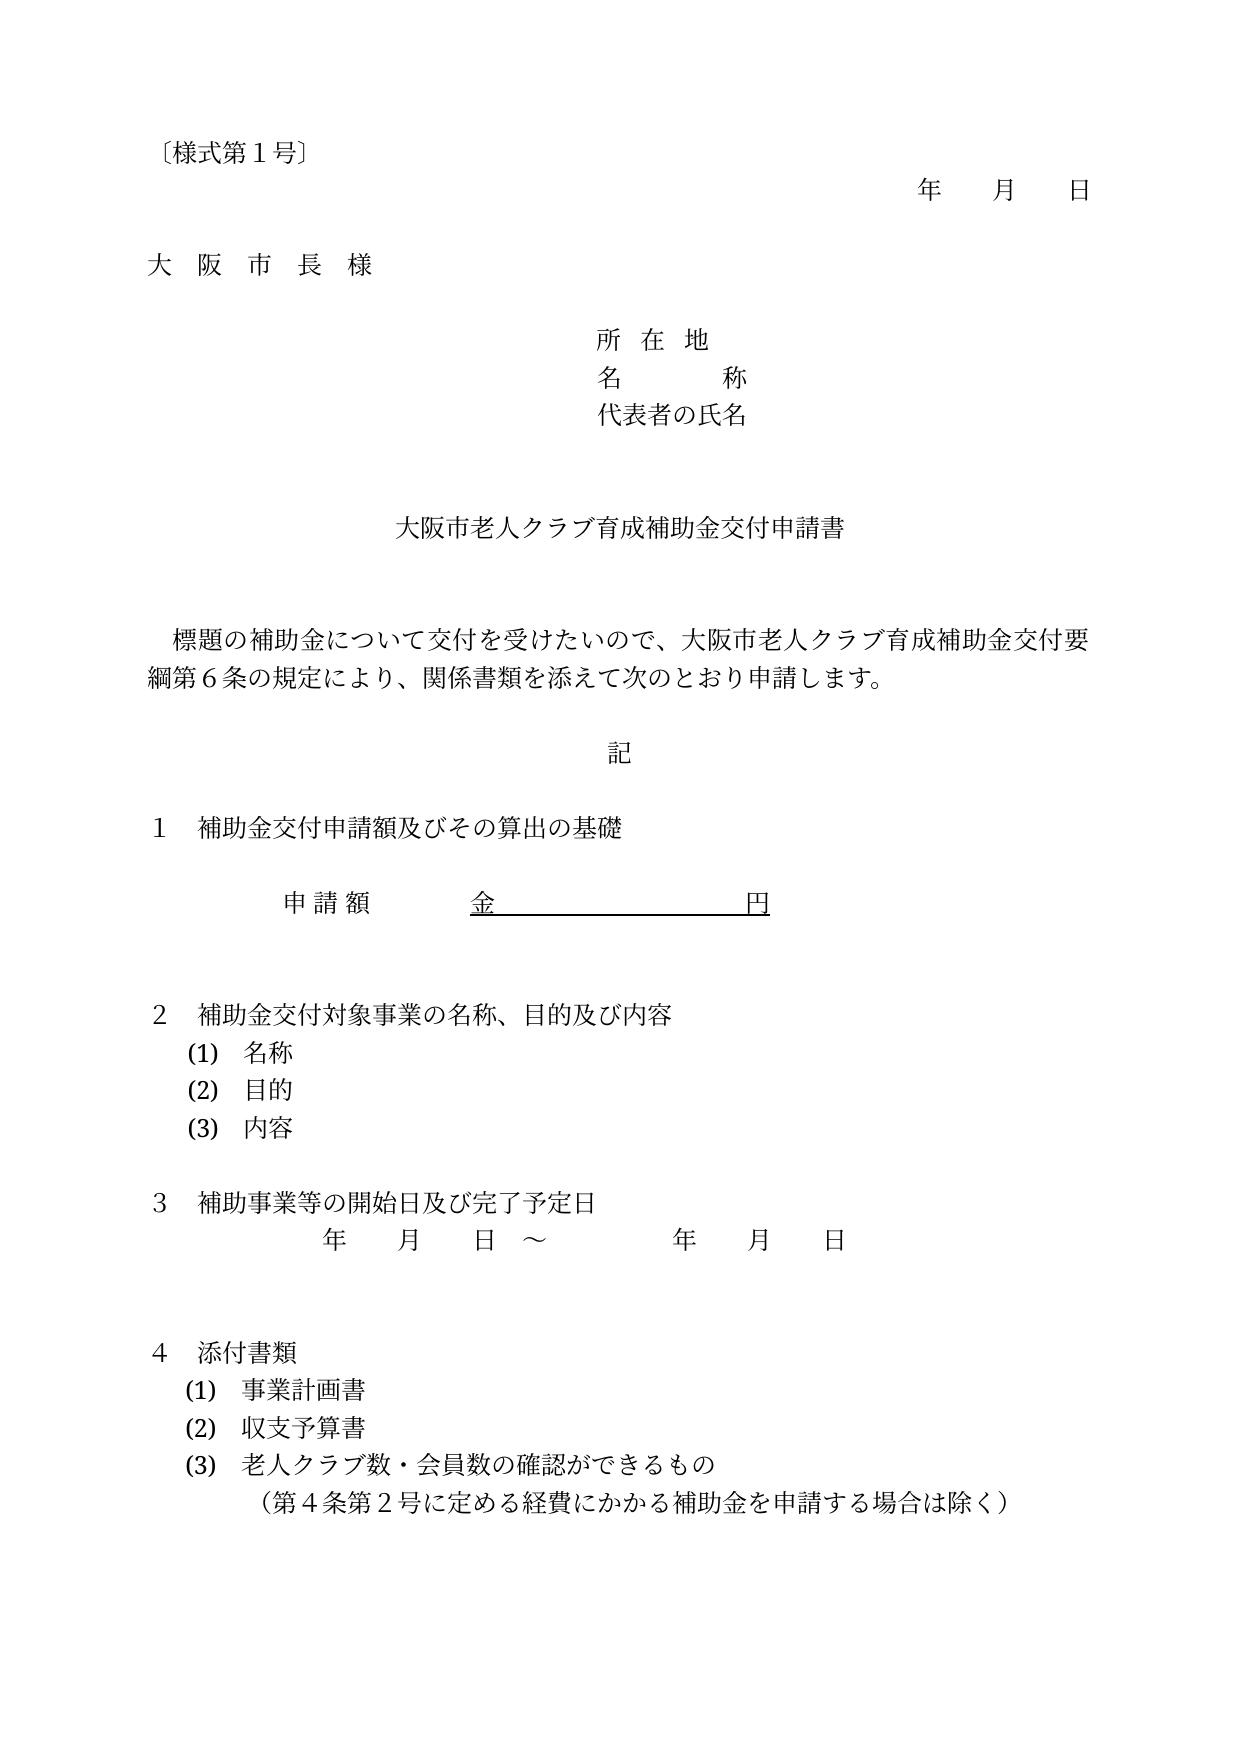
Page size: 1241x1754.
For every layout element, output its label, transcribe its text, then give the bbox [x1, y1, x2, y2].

text 大 阪 市 長 様 [148, 245, 1092, 283]
text ２ 補助金交付対象事業の名称、目的及び内容 [148, 995, 1092, 1033]
text (2) 目的 [148, 1070, 1092, 1108]
text (3) 老人クラブ数・会員数の確認ができるもの [173, 1445, 1092, 1483]
text ４ 添付書類 [148, 1333, 1092, 1370]
text （第４条第２号に定める経費にかかる補助金を申請する場合は除く） [248, 1483, 1092, 1520]
text 年 月 日 [148, 170, 1092, 208]
text (1) 名称 [148, 1033, 1092, 1070]
text 大阪市老人クラブ育成補助金交付申請書 [148, 508, 1092, 545]
text 年 月 日 ～ 年 月 日 [148, 1220, 1092, 1258]
text 標題の補助金について交付を受けたいので、大阪市老人クラブ育成補助金交付要綱第６条の規定により、関係書類を添えて次のとおり申請します。 [148, 620, 1092, 695]
text ３ 補助事業等の開始日及び完了予定日 [148, 1183, 1092, 1220]
text 名 称 [148, 358, 1092, 395]
text (1) 事業計画書 [148, 1370, 1092, 1408]
text 記 [148, 733, 1092, 770]
text (2) 収支予算書 [148, 1408, 1092, 1445]
text 所在地 [148, 320, 1092, 358]
text １ 補助金交付申請額及びその算出の基礎 [148, 808, 1092, 845]
text 申請額 金 円 [148, 883, 1092, 920]
text (3) 内容 [148, 1108, 1092, 1145]
text 代表者の氏名 [148, 395, 1092, 433]
text 〔様式第１号〕 [148, 133, 1092, 170]
